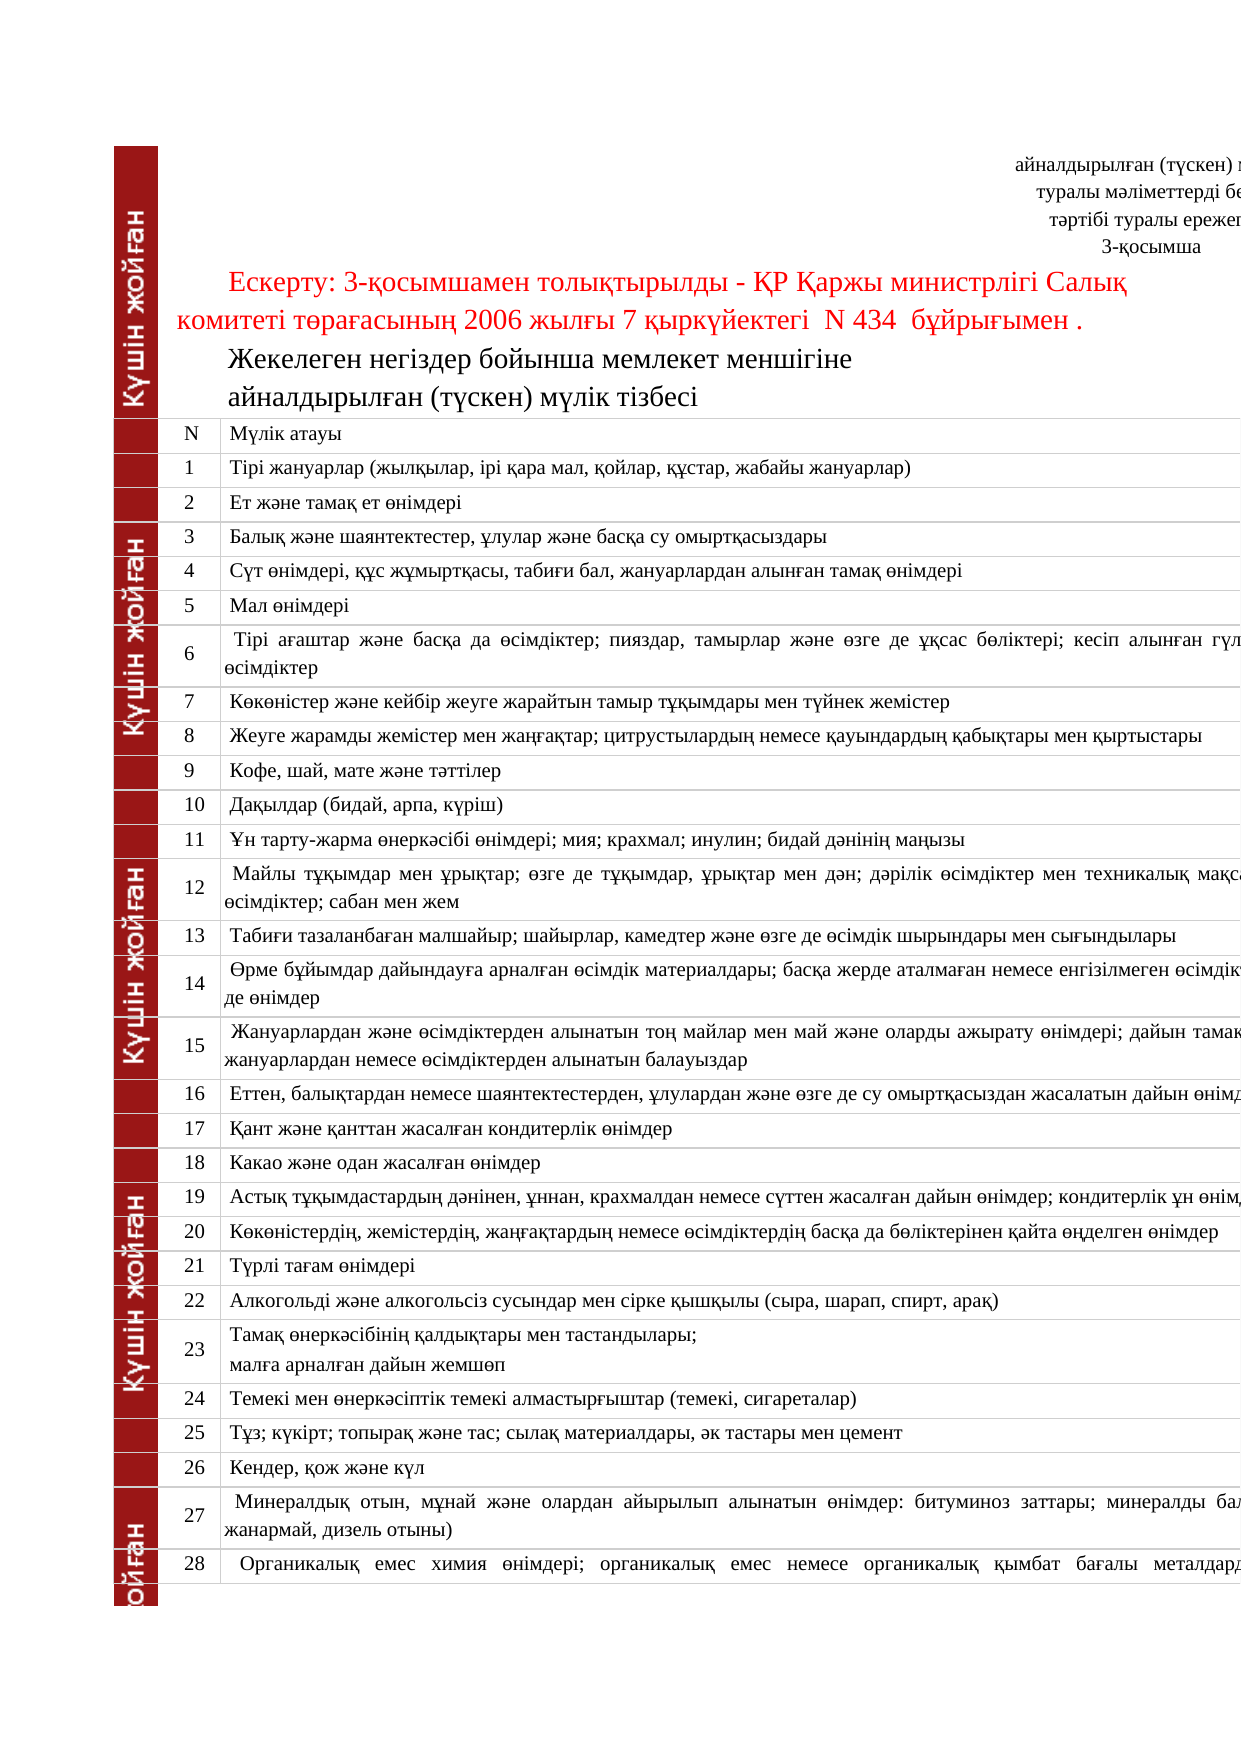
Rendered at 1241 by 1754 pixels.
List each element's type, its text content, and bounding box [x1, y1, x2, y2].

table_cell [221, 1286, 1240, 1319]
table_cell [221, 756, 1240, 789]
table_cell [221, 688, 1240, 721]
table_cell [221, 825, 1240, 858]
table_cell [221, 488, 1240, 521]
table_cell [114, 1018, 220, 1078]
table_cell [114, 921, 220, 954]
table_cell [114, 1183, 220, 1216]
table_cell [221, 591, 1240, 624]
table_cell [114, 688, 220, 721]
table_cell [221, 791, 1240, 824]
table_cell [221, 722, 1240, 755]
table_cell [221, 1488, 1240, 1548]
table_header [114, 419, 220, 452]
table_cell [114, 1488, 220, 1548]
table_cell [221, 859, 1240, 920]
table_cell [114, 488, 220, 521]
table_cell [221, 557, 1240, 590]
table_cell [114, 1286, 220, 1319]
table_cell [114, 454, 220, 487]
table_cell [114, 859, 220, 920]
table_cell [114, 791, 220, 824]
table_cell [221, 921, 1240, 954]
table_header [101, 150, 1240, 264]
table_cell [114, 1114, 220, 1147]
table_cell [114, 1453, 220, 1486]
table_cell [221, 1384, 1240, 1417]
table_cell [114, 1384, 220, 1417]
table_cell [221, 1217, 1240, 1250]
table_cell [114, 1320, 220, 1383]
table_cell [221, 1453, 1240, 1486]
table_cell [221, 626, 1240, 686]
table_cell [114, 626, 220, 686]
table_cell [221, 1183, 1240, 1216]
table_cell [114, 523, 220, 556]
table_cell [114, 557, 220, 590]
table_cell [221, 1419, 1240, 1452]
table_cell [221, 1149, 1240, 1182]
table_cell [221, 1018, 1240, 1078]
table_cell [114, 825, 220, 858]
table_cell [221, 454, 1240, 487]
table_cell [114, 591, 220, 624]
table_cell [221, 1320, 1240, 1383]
picture [114, 336, 158, 341]
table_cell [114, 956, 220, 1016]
picture [114, 413, 158, 418]
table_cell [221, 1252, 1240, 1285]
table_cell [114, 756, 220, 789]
text Ескерту: 3-қосымшамен толықтырылды - ҚР Қаржы министрлігі Салық комитеті төрағасының 2006 жылғы 7 қыркүйектегі N 434 бұйрығымен . [112, 264, 1128, 336]
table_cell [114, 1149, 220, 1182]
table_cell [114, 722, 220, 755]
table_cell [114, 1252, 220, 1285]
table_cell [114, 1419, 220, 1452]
text Жекелеген негіздер бойынша мемлекет меншігіне [112, 341, 1128, 374]
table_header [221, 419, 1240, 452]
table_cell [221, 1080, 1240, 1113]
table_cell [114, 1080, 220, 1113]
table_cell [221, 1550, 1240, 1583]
picture [114, 1584, 158, 1606]
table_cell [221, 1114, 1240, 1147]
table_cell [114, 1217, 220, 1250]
picture [114, 374, 158, 379]
text айналдырылған (түскен) мүлік тізбесі [112, 379, 1128, 413]
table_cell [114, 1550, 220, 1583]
picture [114, 146, 158, 150]
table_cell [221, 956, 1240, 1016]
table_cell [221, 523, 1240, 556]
